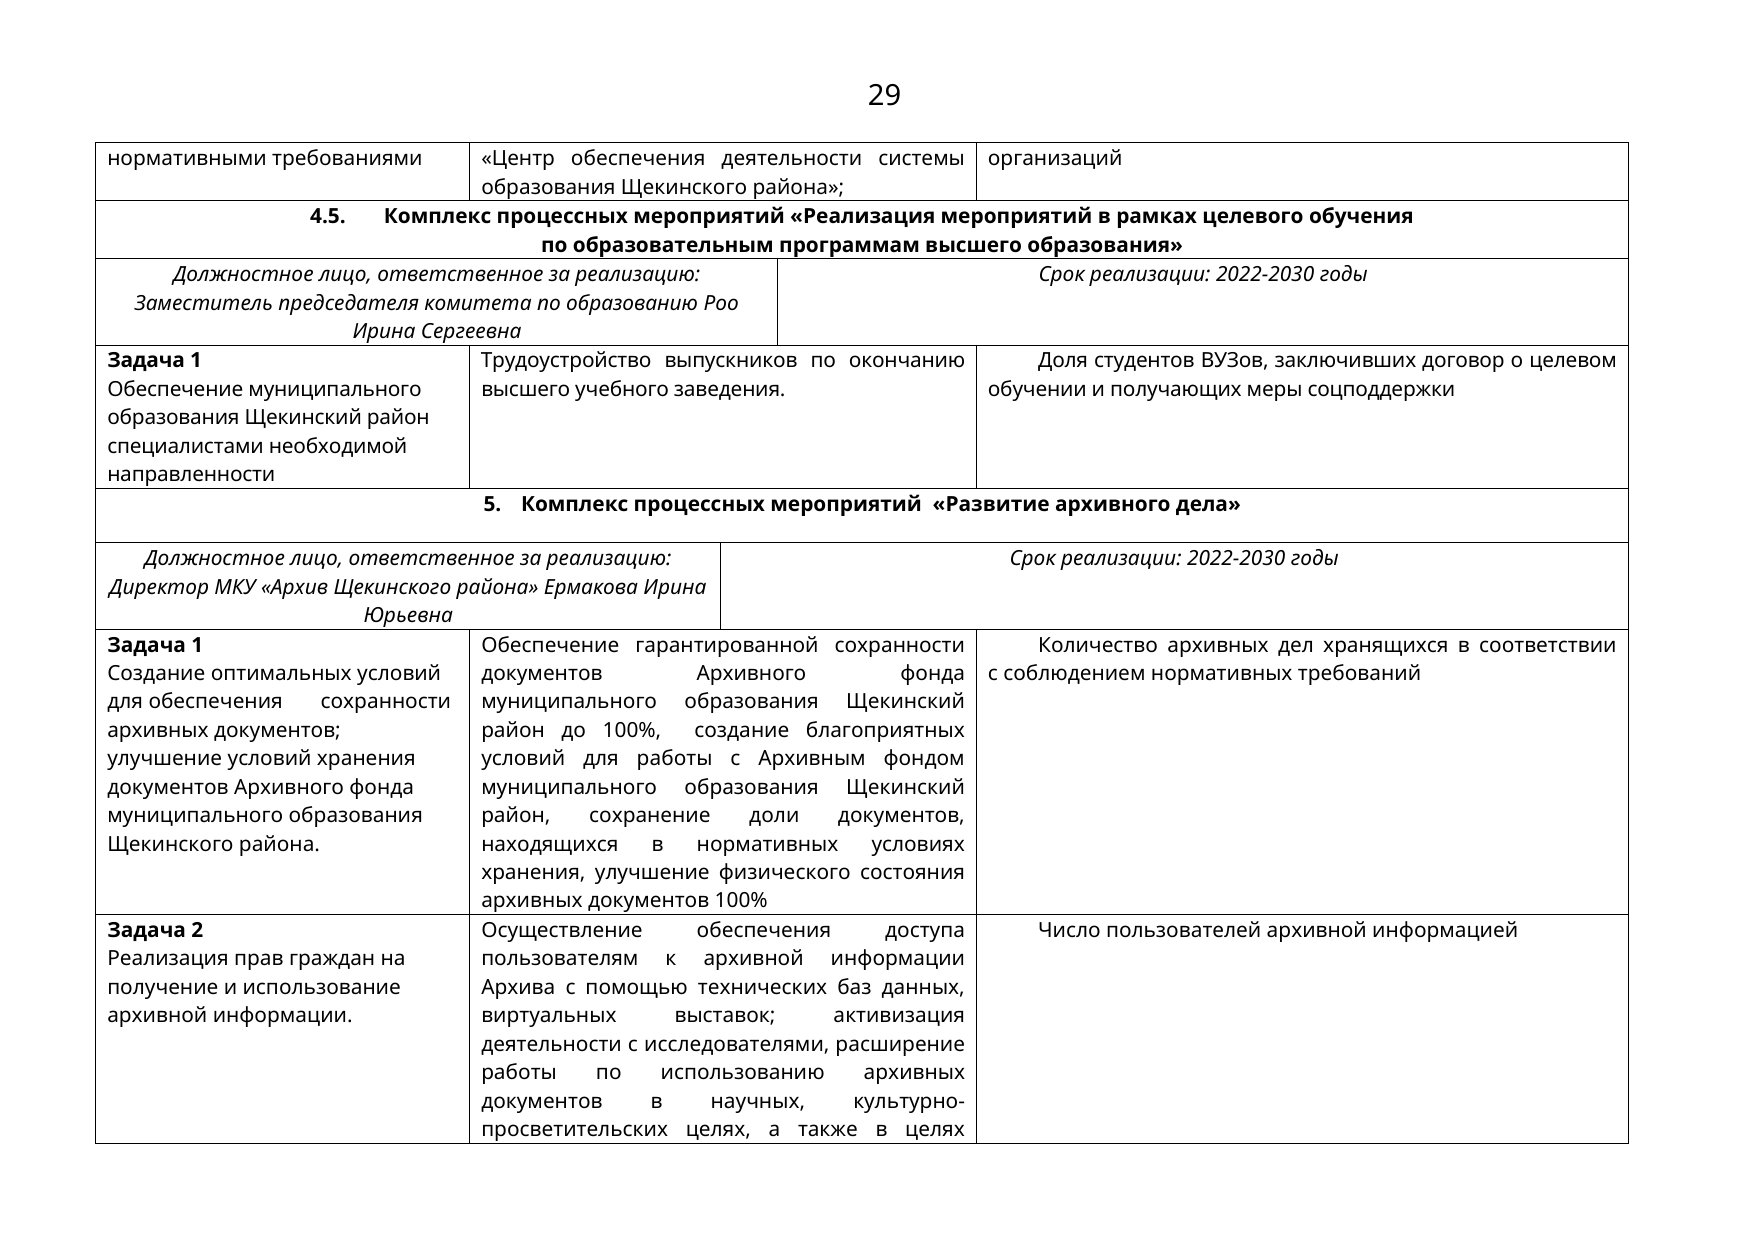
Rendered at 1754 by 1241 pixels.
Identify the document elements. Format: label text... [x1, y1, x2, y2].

table_cell Доля студентов ВУЗов, заключивших договор о целевом обучении и получающих меры соцподдержки [977, 346, 1628, 488]
table_cell Количество архивных дел хранящихся в соответствии с соблюдением нормативных требований [977, 630, 1628, 914]
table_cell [470, 915, 976, 1143]
table_cell Обеспечение гарантированной сохранности документов Архивного фонда муниципального образования Щекинский район до 100%, создание благоприятных условий для работы с Архивным фондом муниципального образования Щекинский район, сохранение доли документов, находящихся в нормативных условиях хранения, улучшение физического состояния архивных документов 100% [470, 630, 976, 914]
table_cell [96, 143, 469, 200]
table_cell Должностное лицо, ответственное за реализацию: Директор МКУ «Архив Щекинского района» Ермакова Ирина Юрьевна [96, 543, 720, 629]
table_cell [977, 915, 1628, 1143]
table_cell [96, 915, 469, 1143]
table_cell Задача 1 Обеспечение муниципального образования Щекинский район специалистами необходимой направленности [96, 346, 469, 488]
table_cell Задача 1 Создание оптимальных условий для обеспечения сохранности архивных документов; улучшение условий хранения документов Архивного фонда муниципального образования Щекинского района. [96, 630, 469, 914]
table_cell Комплекс процессных мероприятий «Развитие архивного дела» [96, 489, 1628, 542]
table_cell Должностное лицо, ответственное за реализацию: Заместитель председателя комитета по образованию Роо Ирина Сергеевна [96, 259, 777, 344]
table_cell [470, 143, 976, 200]
table_cell Срок реализации: 2022-2030 годы [721, 543, 1628, 629]
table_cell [977, 143, 1628, 200]
table_cell Комплекс процессных мероприятий «Реализация мероприятий в рамках целевого обучения по образовательным программам высшего образования» [96, 201, 1628, 258]
table_cell Трудоустройство выпускников по окончанию высшего учебного заведения. [470, 346, 976, 488]
table_cell Срок реализации: 2022-2030 годы [778, 259, 1628, 344]
